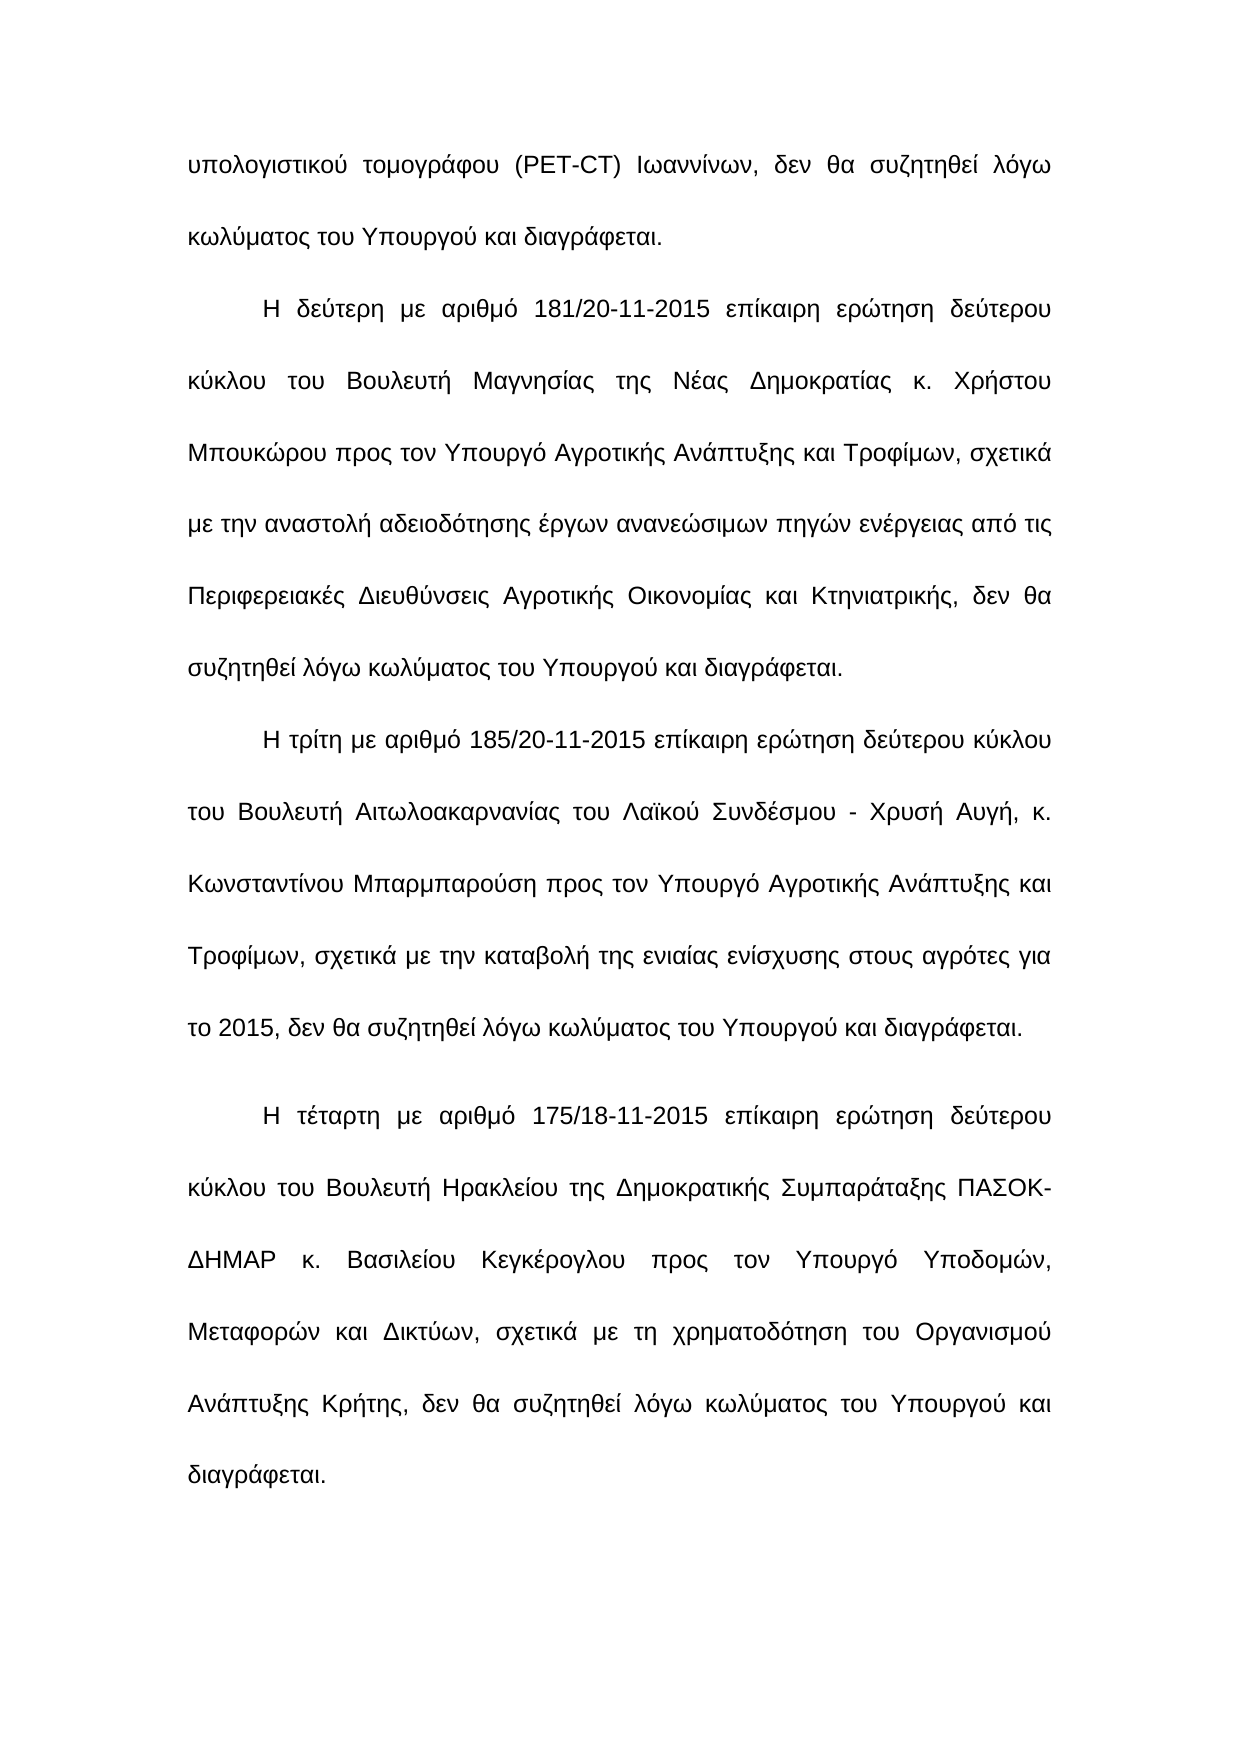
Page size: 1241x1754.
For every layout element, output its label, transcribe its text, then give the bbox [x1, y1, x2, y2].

text Η τρίτη με αριθμό 185/20-11-2015 επίκαιρη ερώτηση δεύτερου κύκλου του Βουλευτή Αιτωλοακαρνανίας του Λαϊκού Συνδέσμου - Χρυσή Αυγή, κ. Κωνσταντίνου Μπαρμπαρούση προς τον Υπουργό Αγροτικής Ανάπτυξης και Τροφίμων, σχετικά με την καταβολή της ενιαίας ενίσχυσης στους αγρότες για το 2015, δεν θα συζητηθεί λόγω κωλύματος του Υπουργού και διαγράφεται. [187, 725, 1053, 1041]
text Η τέταρτη με αριθμό 175/18-11-2015 επίκαιρη ερώτηση δεύτερου κύκλου του Βουλευτή Ηρακλείου της Δημοκρατικής Συμπαράταξης ΠΑΣΟΚ-ΔΗΜΑΡ κ. Βασιλείου Κεγκέρογλου προς τον Υπουργό Υποδομών, Μεταφορών και Δικτύων, σχετικά με τη χρηματοδότηση του Οργανισμού Ανάπτυξης Κρήτης, δεν θα συζητηθεί λόγω κωλύματος του Υπουργού και διαγράφεται. [187, 1101, 1053, 1489]
text Η δεύτερη με αριθμό 181/20-11-2015 επίκαιρη ερώτηση δεύτερου κύκλου του Βουλευτή Μαγνησίας της Νέας Δημοκρατίας κ. Χρήστου Μπουκώρου προς τον Υπουργό Αγροτικής Ανάπτυξης και Τροφίμων, σχετικά με την αναστολή αδειοδότησης έργων ανανεώσιμων πηγών ενέργειας από τις Περιφερειακές Διευθύνσεις Αγροτικής Οικονομίας και Κτηνιατρικής, δεν θα συζητηθεί λόγω κωλύματος του Υπουργού και διαγράφεται. [187, 294, 1053, 682]
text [187, 150, 1053, 251]
